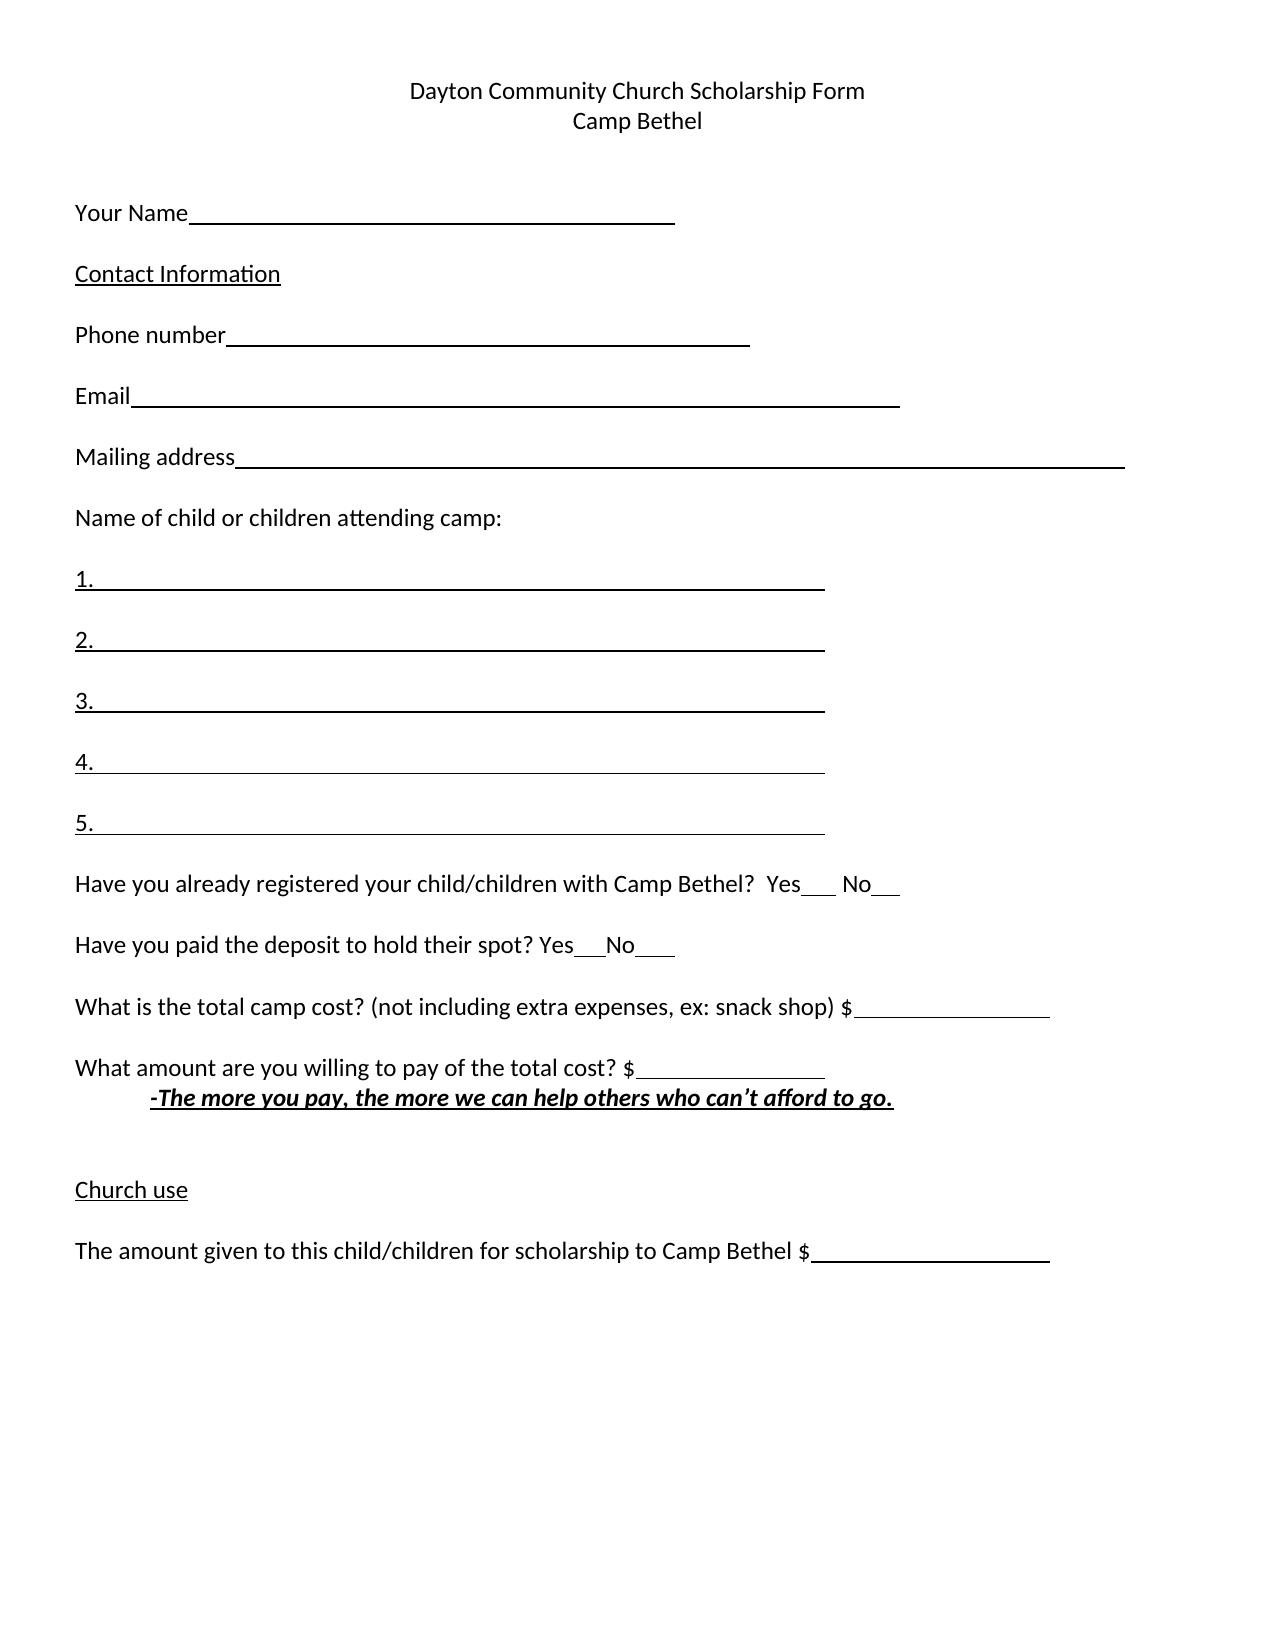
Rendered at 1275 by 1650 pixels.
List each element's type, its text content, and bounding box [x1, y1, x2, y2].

list 5. [75, 807, 1200, 838]
list Have you already registered your child/children with Camp Bethel? Yes No [75, 868, 1200, 899]
text Dayton Community Church Scholarship Form [75, 75, 1200, 106]
list -The more you pay, the more we can help others who can’t afford to go. [75, 1082, 1200, 1113]
text Phone number [75, 319, 1200, 350]
list 3. [75, 685, 1200, 716]
text Name of child or children attending camp: [75, 502, 1200, 533]
text Contact Information [75, 258, 1200, 289]
list 2. [75, 624, 1200, 655]
list Have you paid the deposit to hold their spot? Yes No [75, 929, 1200, 960]
list 4. [75, 746, 1200, 777]
list 1. [75, 563, 1200, 594]
list What amount are you willing to pay of the total cost? $ [75, 1052, 1200, 1082]
list What is the total camp cost? (not including extra expenses, ex: snack shop) $ [75, 991, 1200, 1021]
text Camp Bethel [75, 106, 1200, 136]
text Email [75, 380, 1200, 411]
list The amount given to this child/children for scholarship to Camp Bethel $ [75, 1235, 1200, 1265]
text Mailing address [75, 441, 1200, 472]
text Your Name [75, 197, 1200, 228]
list Church use [75, 1174, 1200, 1204]
